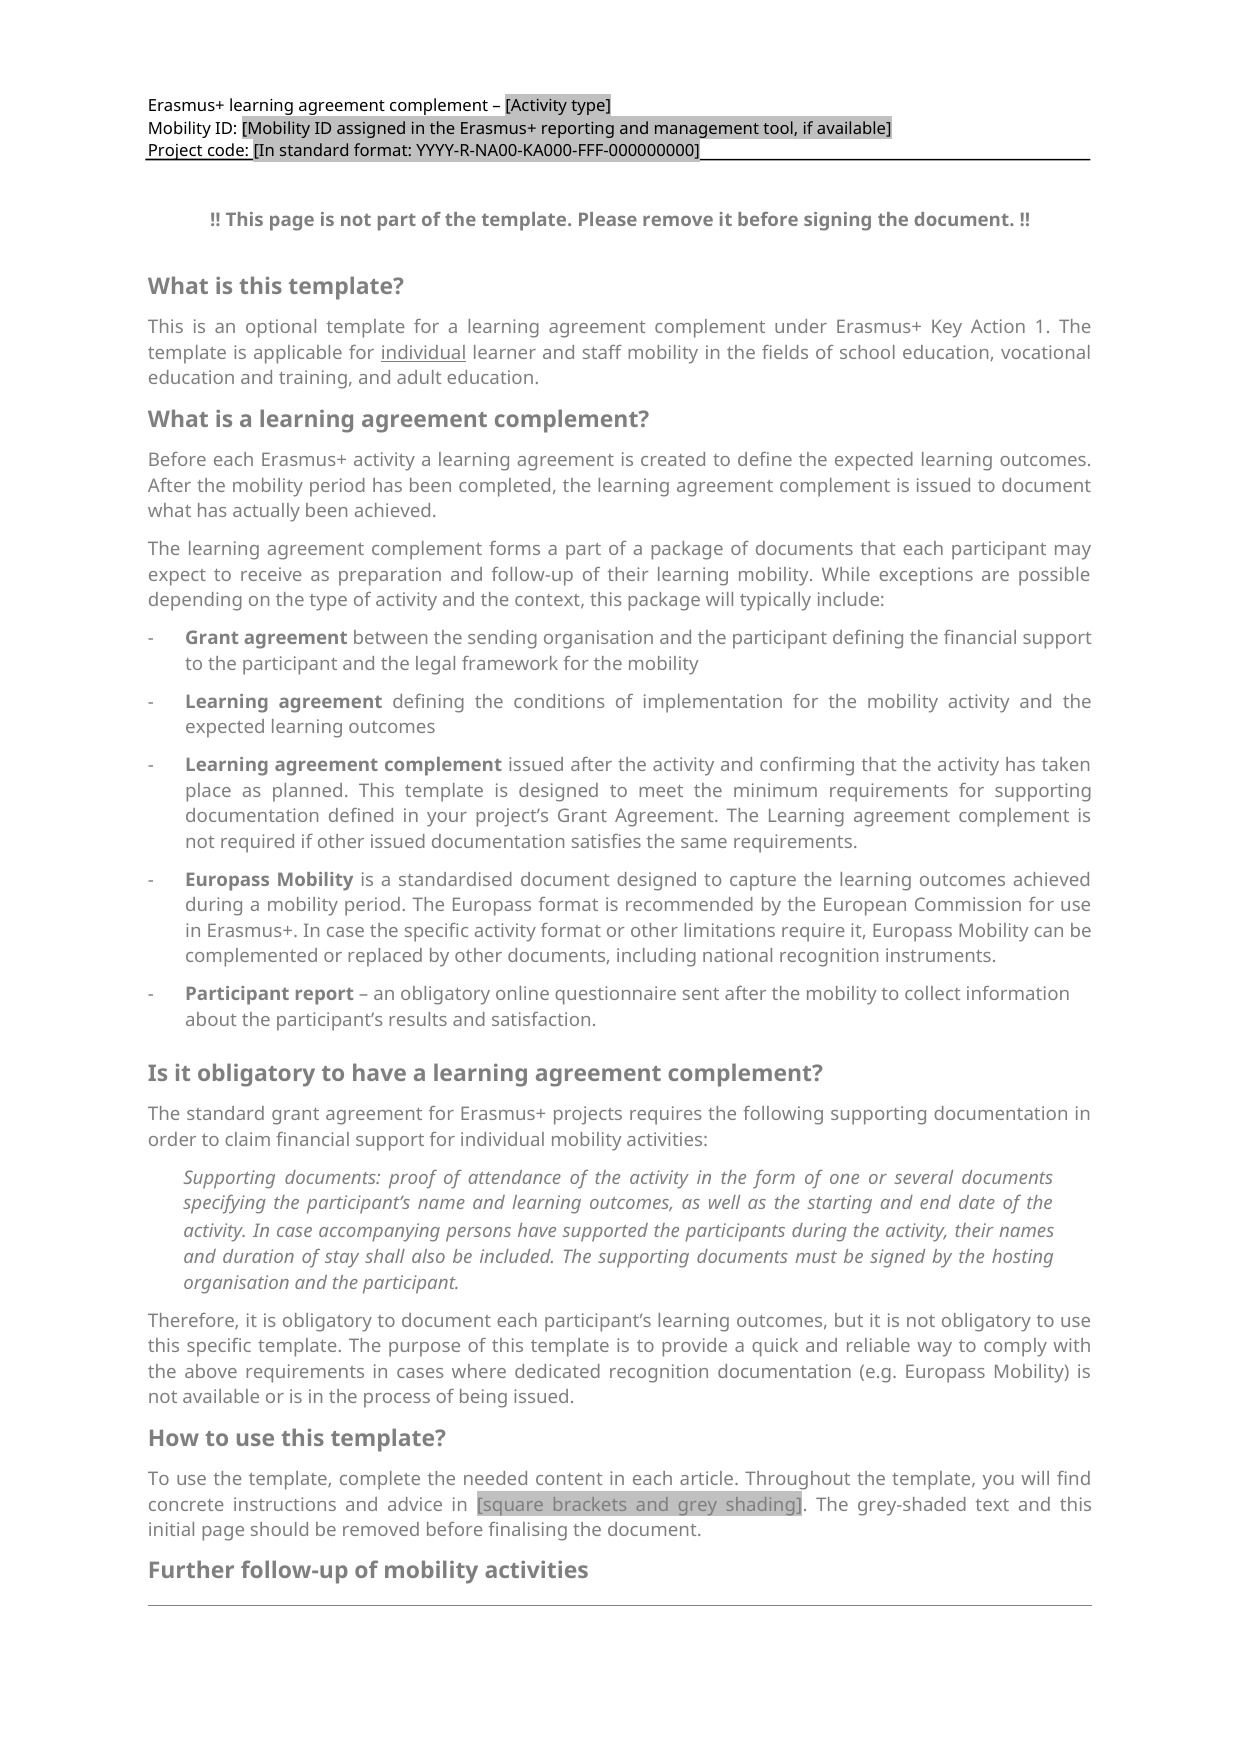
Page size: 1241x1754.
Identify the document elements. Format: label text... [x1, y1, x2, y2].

text Supporting documents: proof of attendance of the activity in the form of one or several documents specifying the participant’s name and learning outcomes, as well as the starting and end date of the activity. In case accompanying persons have supported the participants during the activity, their names and duration of stay shall also be included. The supporting documents must be signed by the hosting organisation and the participant. [183, 1164, 1057, 1294]
list Learning agreement defining the conditions of implementation for the mobility activity and the expected learning outcomes [148, 688, 1092, 739]
text How to use this template? [148, 1422, 1092, 1453]
list Participant report – an obligatory online questionnaire sent after the mobility to collect information about the participant’s results and satisfaction. [148, 981, 1092, 1032]
list Grant agreement between the sending organisation and the participant defining the financial support to the participant and the legal framework for the mobility [148, 624, 1092, 676]
text !! This page is not part of the template. Please remove it before signing the document. !! [148, 207, 1092, 232]
text This is an optional template for a learning agreement complement under Erasmus+ Key Action 1. The template is applicable for individual learner and staff mobility in the fields of school education, vocational education and training, and adult education. [148, 313, 1092, 390]
list Europass Mobility is a standardised document designed to capture the learning outcomes achieved during a mobility period. The Europass format is recommended by the European Commission for use in Erasmus+. In case the specific activity format or other limitations require it, Europass Mobility can be complemented or replaced by other documents, including national recognition instruments. [148, 866, 1092, 968]
text What is a learning agreement complement? [148, 403, 1092, 434]
text Before each Erasmus+ activity a learning agreement is created to define the expected learning outcomes. After the mobility period has been completed, the learning agreement complement is issued to document what has actually been achieved. [148, 446, 1092, 523]
text Further follow-up of mobility activities [148, 1554, 1092, 1586]
text Therefore, it is obligatory to document each participant’s learning outcomes, but it is not obligatory to use this specific template. The purpose of this template is to provide a quick and reliable way to comply with the above requirements in cases where dedicated recognition documentation (e.g. Europass Mobility) is not available or is in the process of being issued. [148, 1307, 1092, 1409]
text The standard grant agreement for Erasmus+ projects requires the following supporting documentation in order to claim financial support for individual mobility activities: [148, 1101, 1092, 1152]
text Is it obligatory to have a learning agreement complement? [148, 1057, 1092, 1088]
list Learning agreement complement issued after the activity and confirming that the activity has taken place as planned. This template is designed to meet the minimum requirements for supporting documentation defined in your project’s Grant Agreement. The Learning agreement complement is not required if other issued documentation satisfies the same requirements. [148, 752, 1092, 854]
text To use the template, complete the needed content in each article. Throughout the template, you will find concrete instructions and advice in [square brackets and grey shading]. The grey-shaded text and this initial page should be removed before finalising the document. [148, 1465, 1092, 1542]
text The learning agreement complement forms a part of a package of documents that each participant may expect to receive as preparation and follow-up of their learning mobility. While exceptions are possible depending on the type of activity and the context, this package will typically include: [148, 535, 1092, 612]
text What is this template? [148, 270, 1092, 301]
